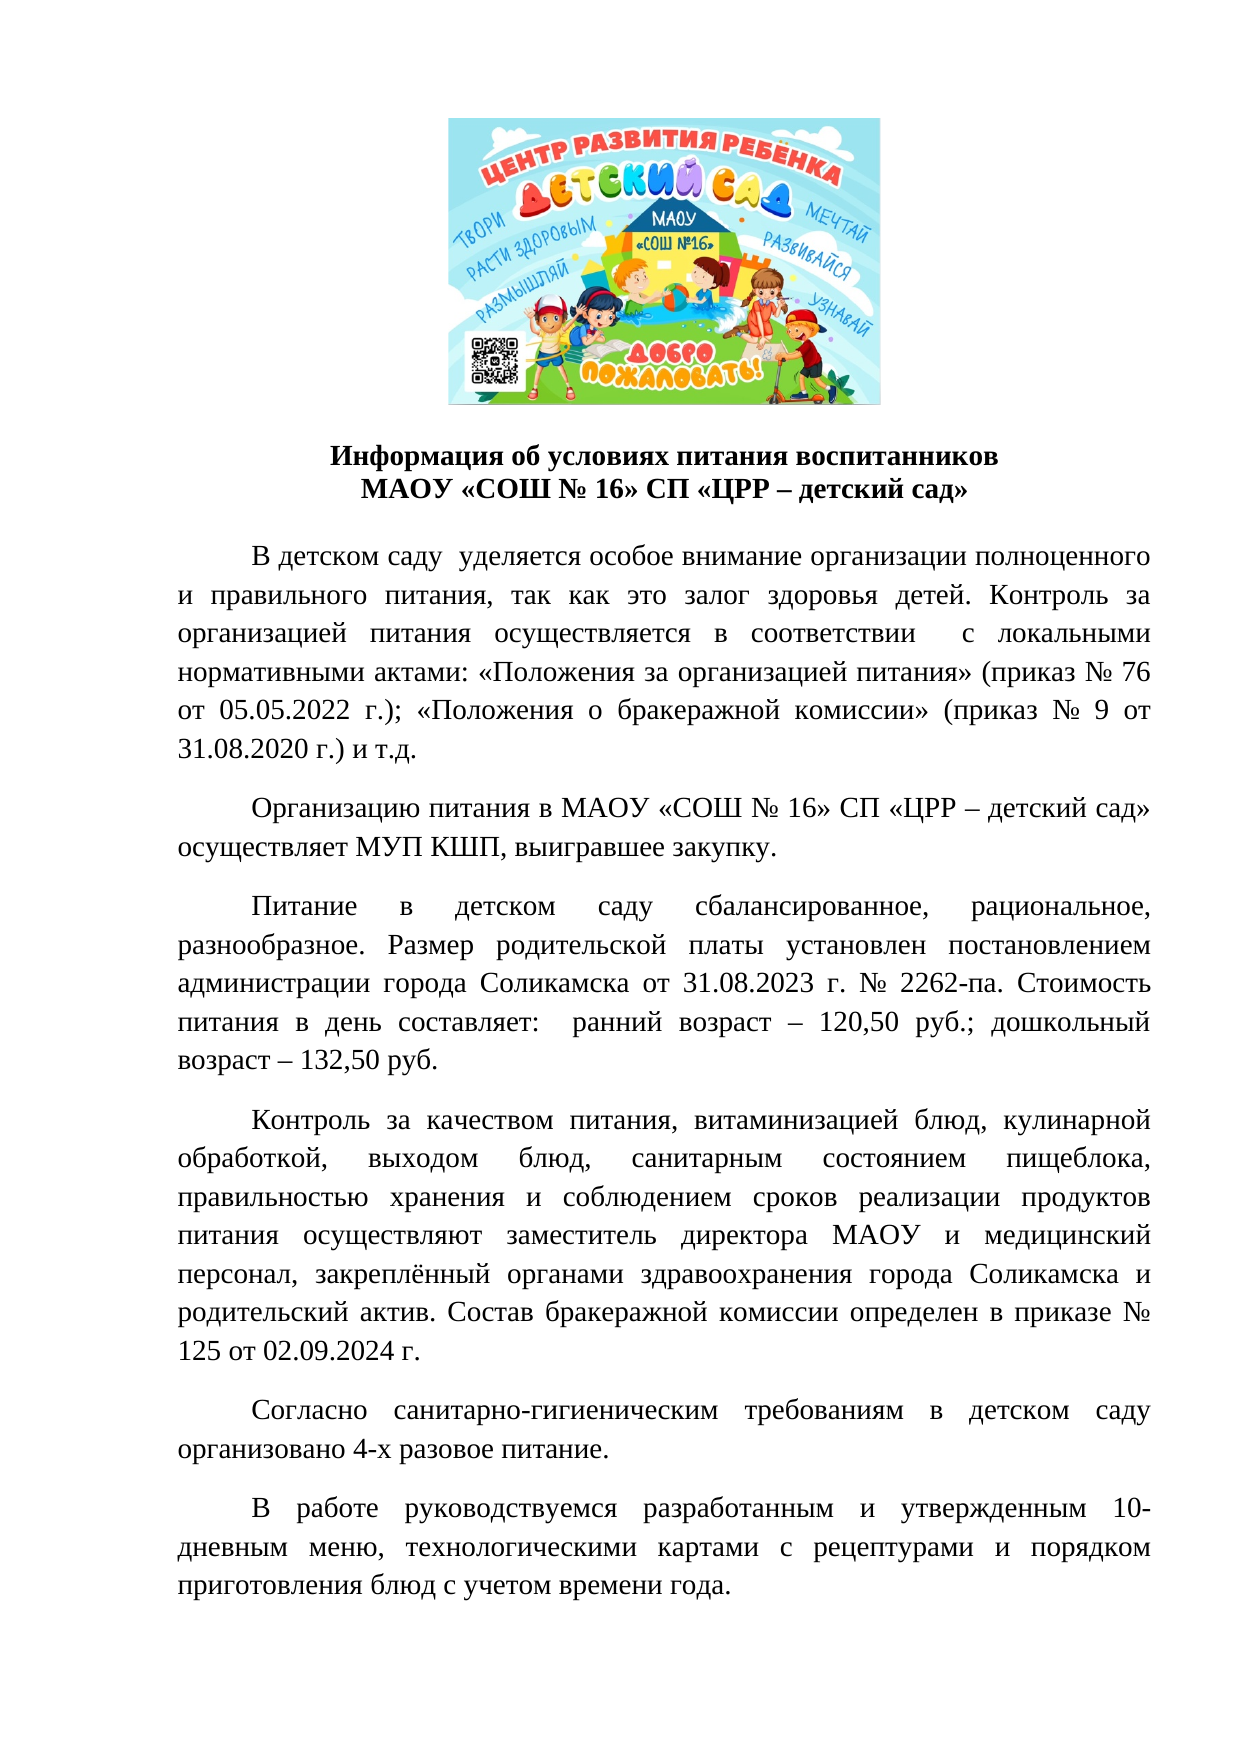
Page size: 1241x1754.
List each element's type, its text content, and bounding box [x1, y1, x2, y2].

text Согласно санитарно-гигиеническим требованиям в детском саду организовано 4-х разовое питание. [177, 1392, 1152, 1464]
picture [448, 118, 881, 405]
text МАОУ «СОШ № 16» СП «ЦРР – детский сад» [177, 471, 1152, 505]
text В детском саду уделяется особое внимание организации полноценного и правильного питания, так как это залог здоровья детей. Контроль за организацией питания осуществляется в соответствии с локальными нормативными актами: «Положения за организацией питания» (приказ № 76 от 05.05.2022 г.); «Положения о бракеражной комиссии» (приказ № 9 от 31.08.2020 г.) и т.д. [177, 538, 1152, 764]
text Контроль за качеством питания, витаминизацией блюд, кулинарной обработкой, выходом блюд, санитарным состоянием пищеблока, правильностью хранения и соблюдением сроков реализации продуктов питания осуществляют заместитель директора МАОУ и медицинский персонал, закреплённый органами здравоохранения города Соликамска и родительский актив. Состав бракеражной комиссии определен в приказе № 125 от 02.09.2024 г. [177, 1102, 1152, 1367]
text В работе руководствуемся разработанным и утвержденным 10-дневным меню, технологическими картами с рецептурами и порядком приготовления блюд с учетом времени года. [177, 1490, 1152, 1601]
text Организацию питания в МАОУ «СОШ № 16» СП «ЦРР – детский сад» осуществляет МУП КШП, выигравшее закупку. [177, 790, 1152, 862]
text Информация об условиях питания воспитанников [177, 438, 1152, 471]
text Питание в детском саду сбалансированное, рациональное, разнообразное. Размер родительской платы установлен постановлением администрации города Соликамска от 31.08.2023 г. № 2262-па. Стоимость питания в день составляет: ранний возраст – 120,50 руб.; дошкольный возраст – 132,50 руб. [177, 888, 1152, 1076]
